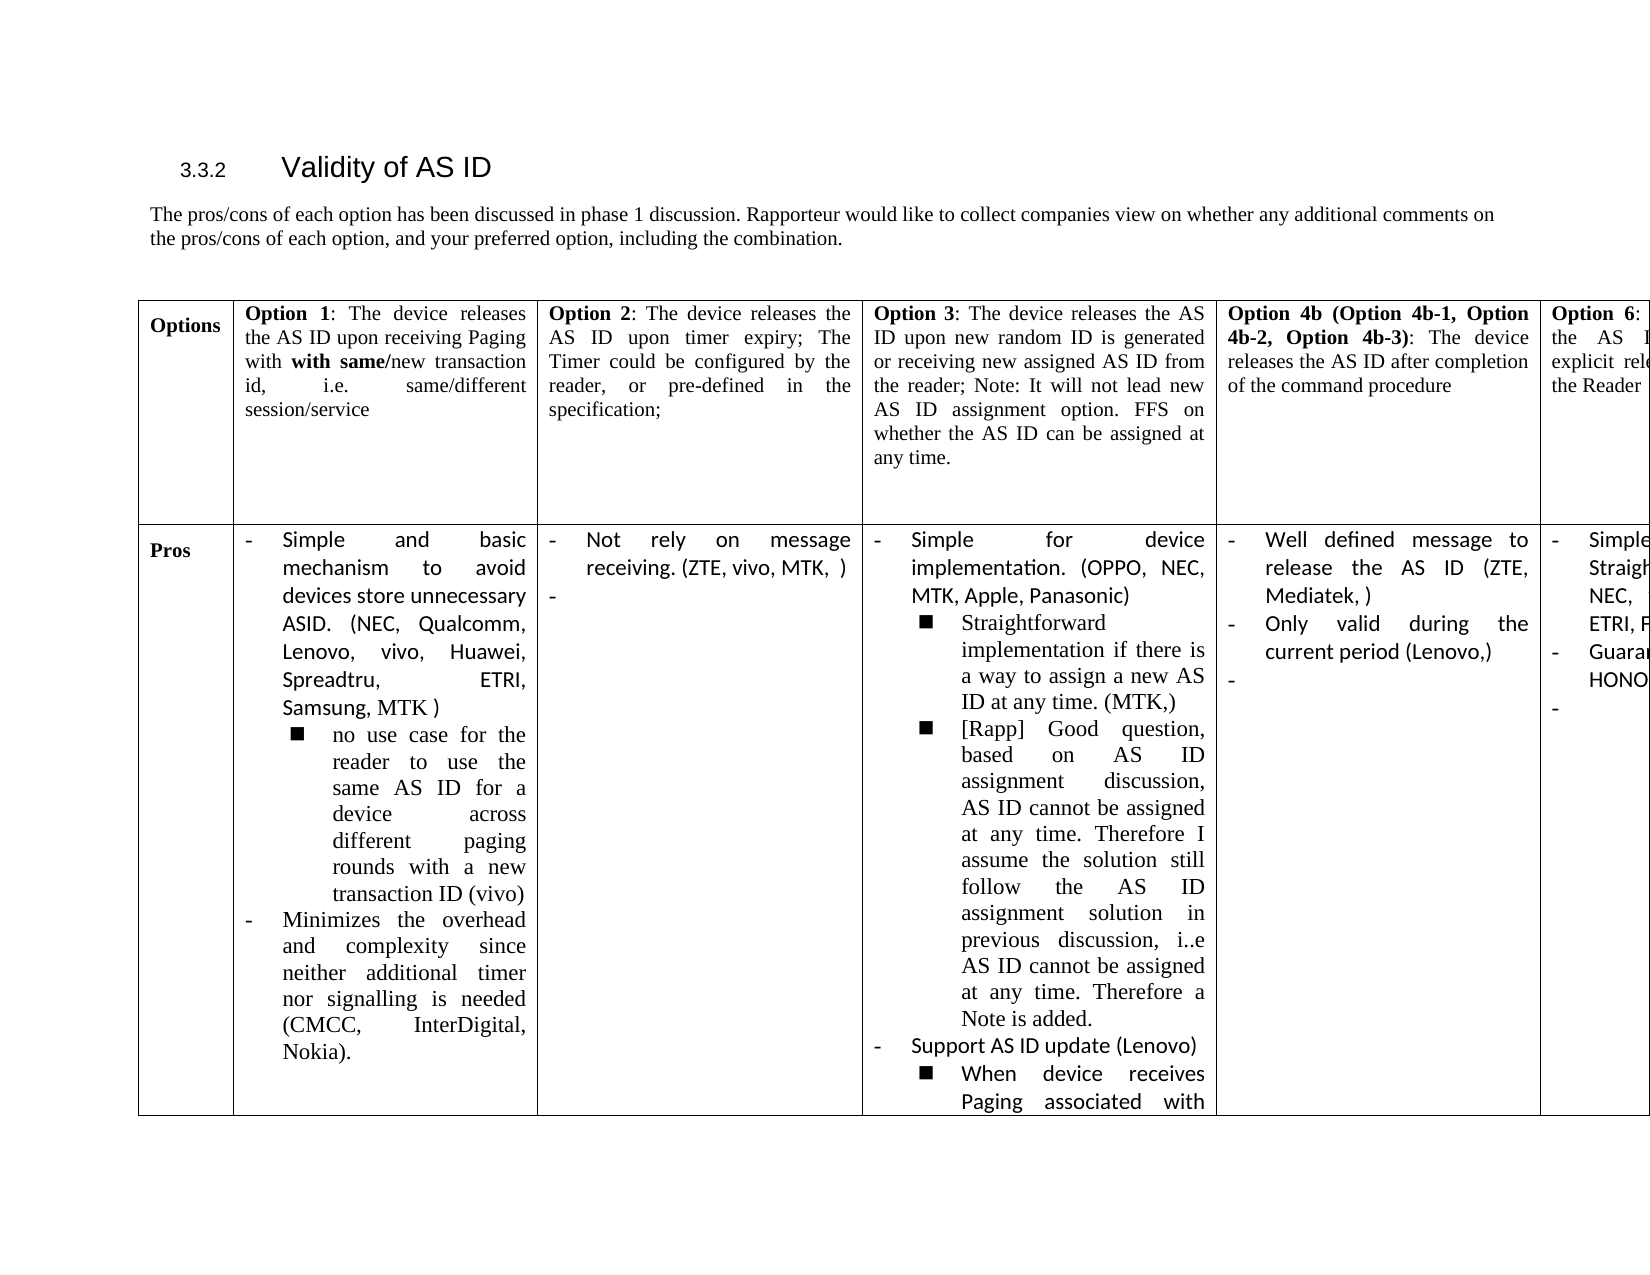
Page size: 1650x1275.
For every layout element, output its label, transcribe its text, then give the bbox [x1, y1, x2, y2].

table_header Option 3: The device releases the AS ID upon new random ID is generated or receiving new assigned AS ID from the reader; Note: It will not lead new AS ID assignment option. FFS on whether the AS ID can be assigned at any time. [863, 301, 1216, 524]
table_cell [538, 525, 862, 1115]
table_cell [1217, 525, 1540, 1115]
table_header Option 2: The device releases the AS ID upon timer expiry; The Timer could be configured by the reader, or pre-defined in the specification; [538, 301, 862, 524]
text The pros/cons of each option has been discussed in phase 1 discussion. Rapporteur would like to collect companies view on whether any additional comments on the pros/cons of each option, and your preferred option, including the combination. [150, 202, 1500, 250]
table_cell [234, 525, 537, 1115]
table_header Option 4b (Option 4b-1, Option 4b-2, Option 4b-3): The device releases the AS ID after completion of the command procedure [1217, 301, 1540, 524]
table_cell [1541, 525, 1649, 1115]
table_cell Pros [139, 525, 233, 1115]
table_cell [863, 525, 1216, 1115]
subtitle Validity of AS ID [243, 150, 1500, 183]
table_header Option 1: The device releases the AS ID upon receiving Paging with with same/new transaction id, i.e. same/different session/service [234, 301, 537, 524]
table_header Options [139, 301, 233, 524]
table_header Option 6: The device releases the AS ID upon receiving explicit release indication from the Reader [1541, 301, 1649, 524]
